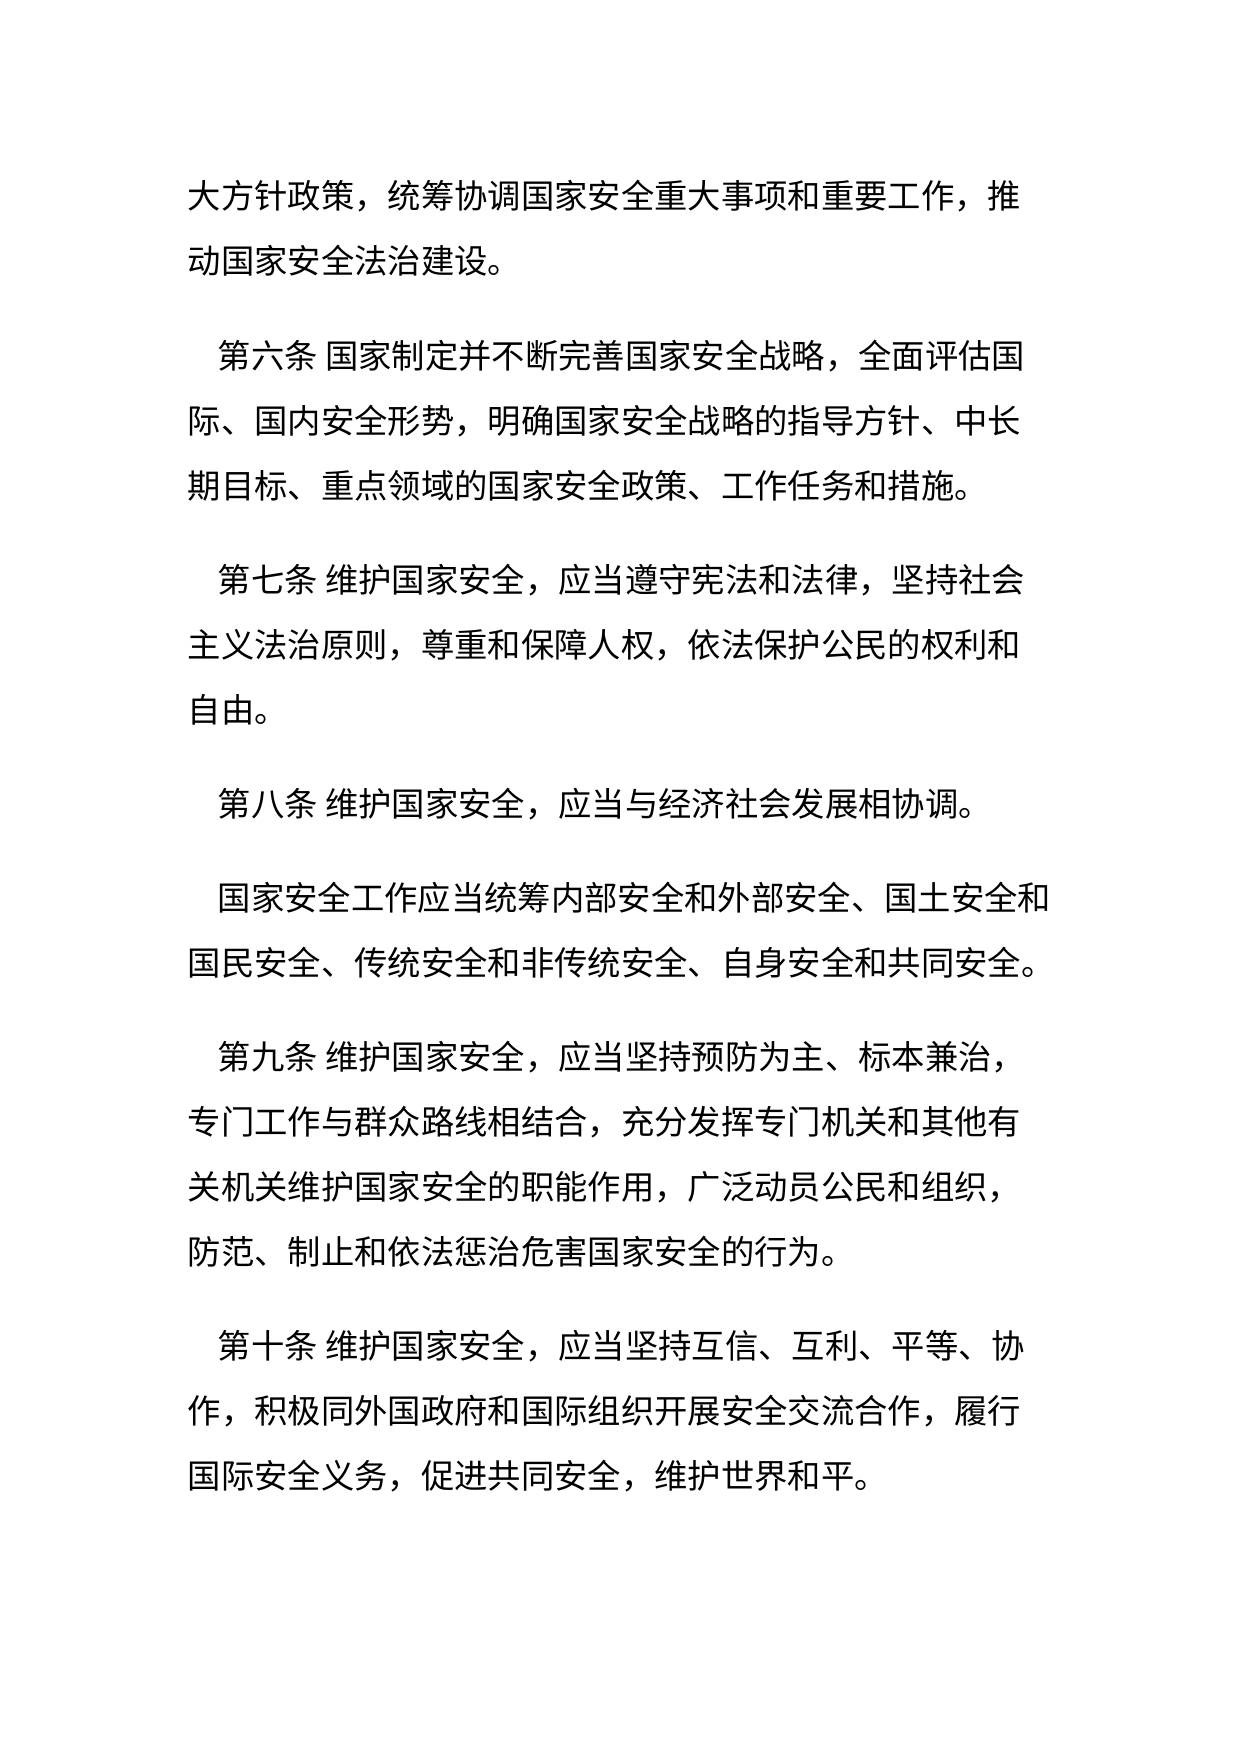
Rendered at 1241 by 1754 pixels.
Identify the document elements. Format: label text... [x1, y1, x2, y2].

text 第六条 国家制定并不断完善国家安全战略，全面评估国际、国内安全形势，明确国家安全战略的指导方针、中长期目标、重点领域的国家安全政策、工作任务和措施。 [187, 321, 1053, 516]
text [187, 162, 1053, 292]
text 第七条 维护国家安全，应当遵守宪法和法律，坚持社会主义法治原则，尊重和保障人权，依法保护公民的权利和自由。 [187, 545, 1053, 740]
text 国家安全工作应当统筹内部安全和外部安全、国土安全和国民安全、传统安全和非传统安全、自身安全和共同安全。 [187, 864, 1053, 994]
text 第九条 维护国家安全，应当坚持预防为主、标本兼治，专门工作与群众路线相结合，充分发挥专门机关和其他有关机关维护国家安全的职能作用，广泛动员公民和组织，防范、制止和依法惩治危害国家安全的行为。 [187, 1023, 1053, 1283]
text 第八条 维护国家安全，应当与经济社会发展相协调。 [187, 769, 1053, 834]
text 第十条 维护国家安全，应当坚持互信、互利、平等、协作，积极同外国政府和国际组织开展安全交流合作，履行国际安全义务，促进共同安全，维护世界和平。 [187, 1312, 1053, 1507]
